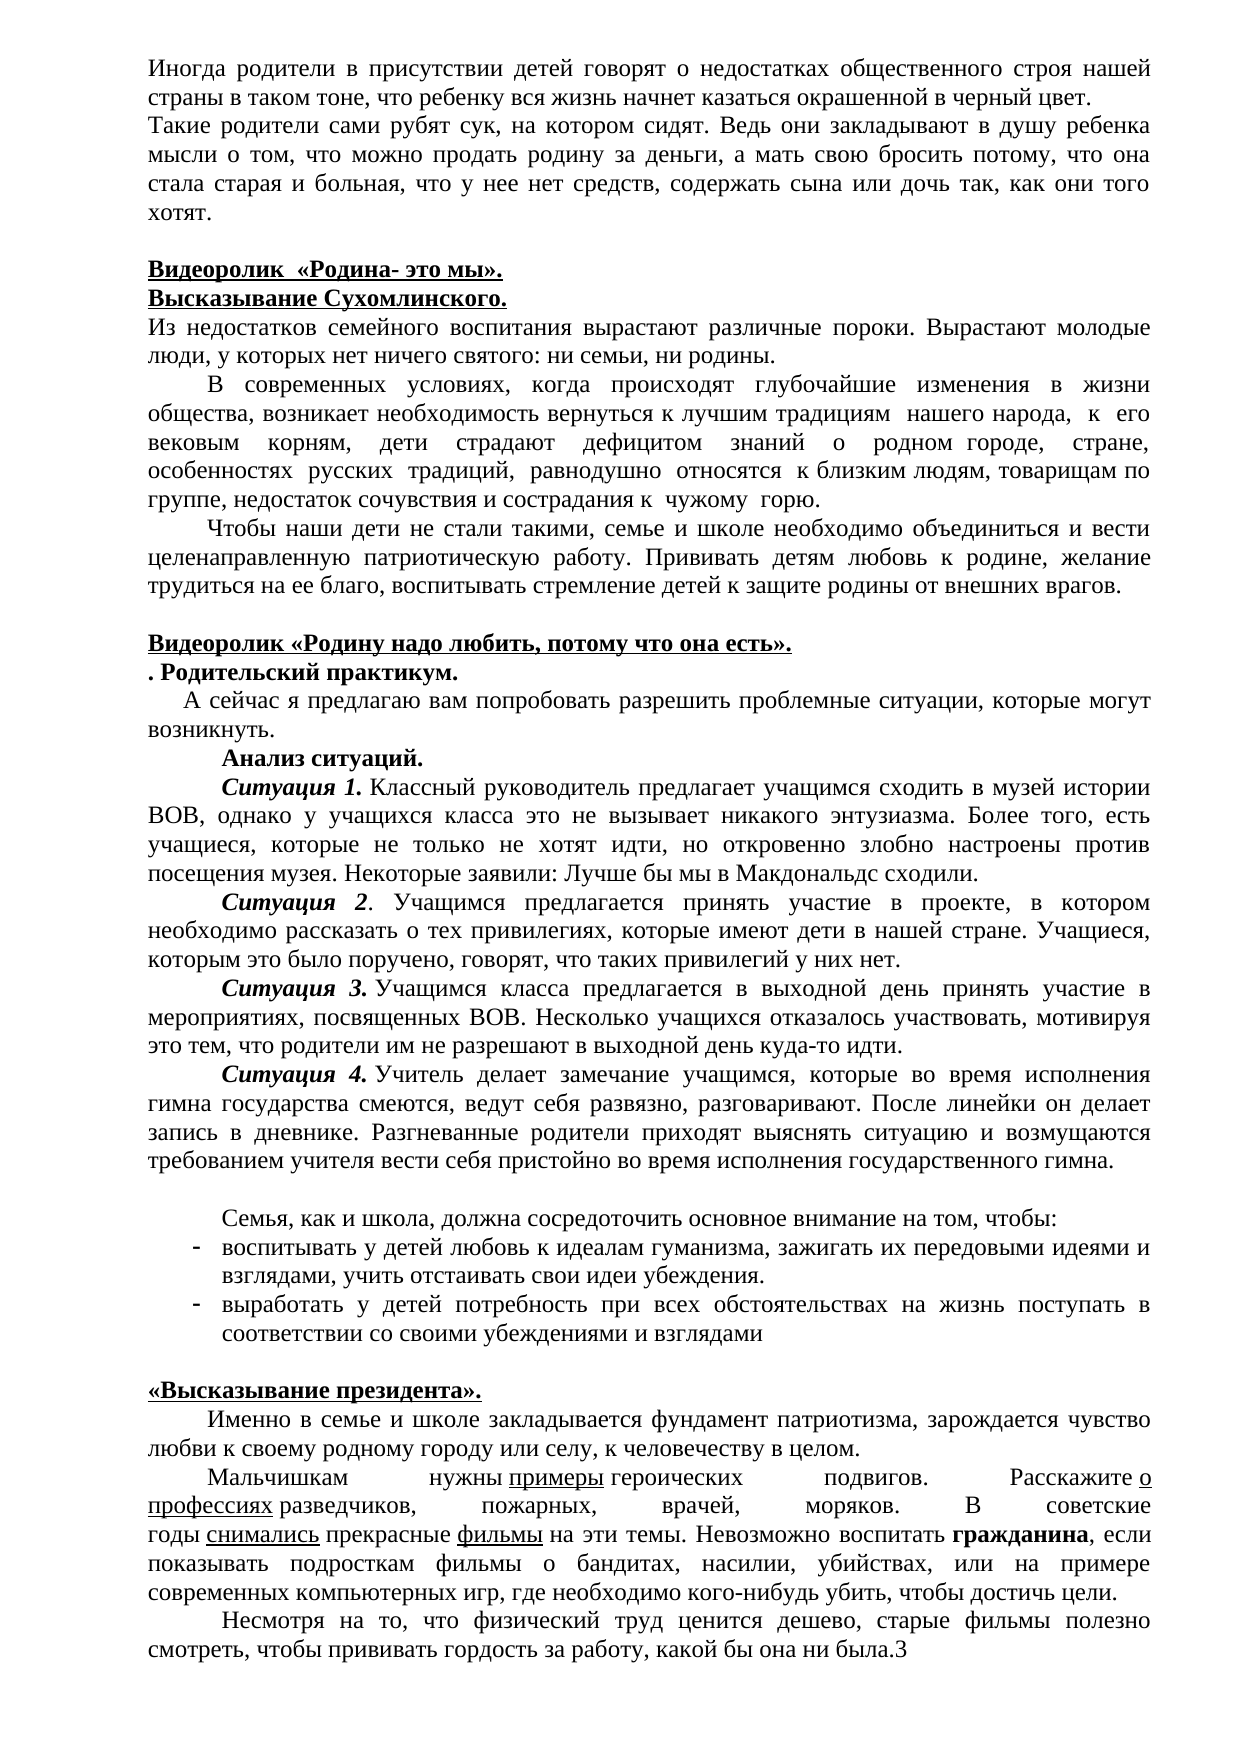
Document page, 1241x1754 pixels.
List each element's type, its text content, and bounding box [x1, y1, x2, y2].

list воспитывать у детей любовь к идеалам гуманизма, зажигать их передовыми идеями и взглядами, учить отстаивать свои идеи убеждения. [192, 1232, 1152, 1289]
text Семья, как и школа, должна сосредоточить основное внимание на том, чтобы: [148, 1203, 1152, 1232]
list выработать у детей потребность при всех обстоятельствах на жизнь поступать в соответствии со своими убеждениями и взглядами [192, 1289, 1152, 1347]
text Анализ ситуаций. [148, 743, 1152, 772]
text В современных условиях, когда происходят глубочайшие изменения в жизни общества, возникает необходимость вернуться к лучшим традициям нашего народа, к его вековым корням, дети страдают дефицитом знаний о родном городе, стране, особенностях русских традиций, равнодушно относятся к близким людям, товарищам по группе, недостаток сочувствия и сострадания к чужому горю. [148, 369, 1152, 513]
text Ситуация 4. Учитель делает замечание учащимся, которые во время исполнения гимна государства смеются, ведут себя развязно, разговаривают. После линейки он делает запись в дневнике. Разгневанные родители приходят выяснять ситуацию и возмущаются требованием учителя вести себя пристойно во время исполнения государственного гимна. [148, 1059, 1152, 1174]
text . Родительский практикум. [148, 657, 1152, 686]
text Ситуация 3. Учащимся класса предлагается в выходной день принять участие в мероприятиях, посвященных ВОВ. Несколько учащихся отказалось участвовать, мотивируя это тем, что родители им не разрешают в выходной день куда-то идти. [148, 973, 1152, 1059]
text Ситуация 1. Классный руководитель предлагает учащимся сходить в музей истории ВОВ, однако у учащихся класса это не вызывает никакого энтузиазма. Более того, есть учащиеся, которые не только не хотят идти, но откровенно злобно настроены против посещения музея. Некоторые заявили: Лучше бы мы в Макдональдс сходили. [148, 772, 1152, 887]
text Видеоролик «Родина- это мы». [148, 254, 1152, 283]
text Из недостатков семейного воспитания вырастают различные пороки. Вырастают молодые люди, у которых нет ничего святого: ни семьи, ни родины. [148, 312, 1152, 369]
text Иногда родители в присутствии детей говорят о недостатках общественного строя нашей страны в таком тоне, что ребенку вся жизнь начнет казаться окрашенной в черный цвет. [148, 53, 1152, 111]
text Чтобы наши дети не стали такими, семье и школе необходимо объединиться и вести целенаправленную патриотическую работу. Прививать детям любовь к родине, желание трудиться на ее благо, воспитывать стремление детей к защите родины от внешних врагов. [148, 513, 1152, 599]
text «Высказывание президента». [148, 1376, 1152, 1404]
text А сейчас я предлагаю вам попробовать разрешить проблемные ситуации, которые могут возникнуть. [148, 686, 1152, 743]
text Такие родители сами рубят сук, на котором сидят. Ведь они закладывают в душу ребенка мысли о том, что можно продать родину за деньги, а мать свою бросить потому, что она стала старая и больная, что у нее нет средств, содержать сына или дочь так, как они того хотят. [148, 111, 1152, 226]
text Несмотря на то, что физический труд ценится дешево, старые фильмы полезно смотреть, чтобы прививать гордость за работу, какой бы она ни была.3 [148, 1606, 1152, 1663]
text Видеоролик «Родину надо любить, потому что она есть». [148, 628, 1152, 657]
text Именно в семье и школе закладывается фундамент патриотизма, зарождается чувство любви к своему родному городу или селу, к человечеству в целом. [148, 1404, 1152, 1462]
text Высказывание Сухомлинского. [148, 283, 1152, 312]
text Мальчишкам нужны примеры героических подвигов. Расскажите о профессиях разведчиков, пожарных, врачей, моряков. В советские годы снимались прекрасные фильмы на эти темы. Невозможно воспитать гражданина, если показывать подросткам фильмы о бандитах, насилии, убийствах, или на примере современных компьютерных игр, где необходимо кого-нибудь убить, чтобы достичь цели. [148, 1462, 1152, 1606]
text Ситуация 2. Учащимся предлагается принять участие в проекте, в котором необходимо рассказать о тех привилегиях, которые имеют дети в нашей стране. Учащиеся, которым это было поручено, говорят, что таких привилегий у них нет. [148, 887, 1152, 973]
